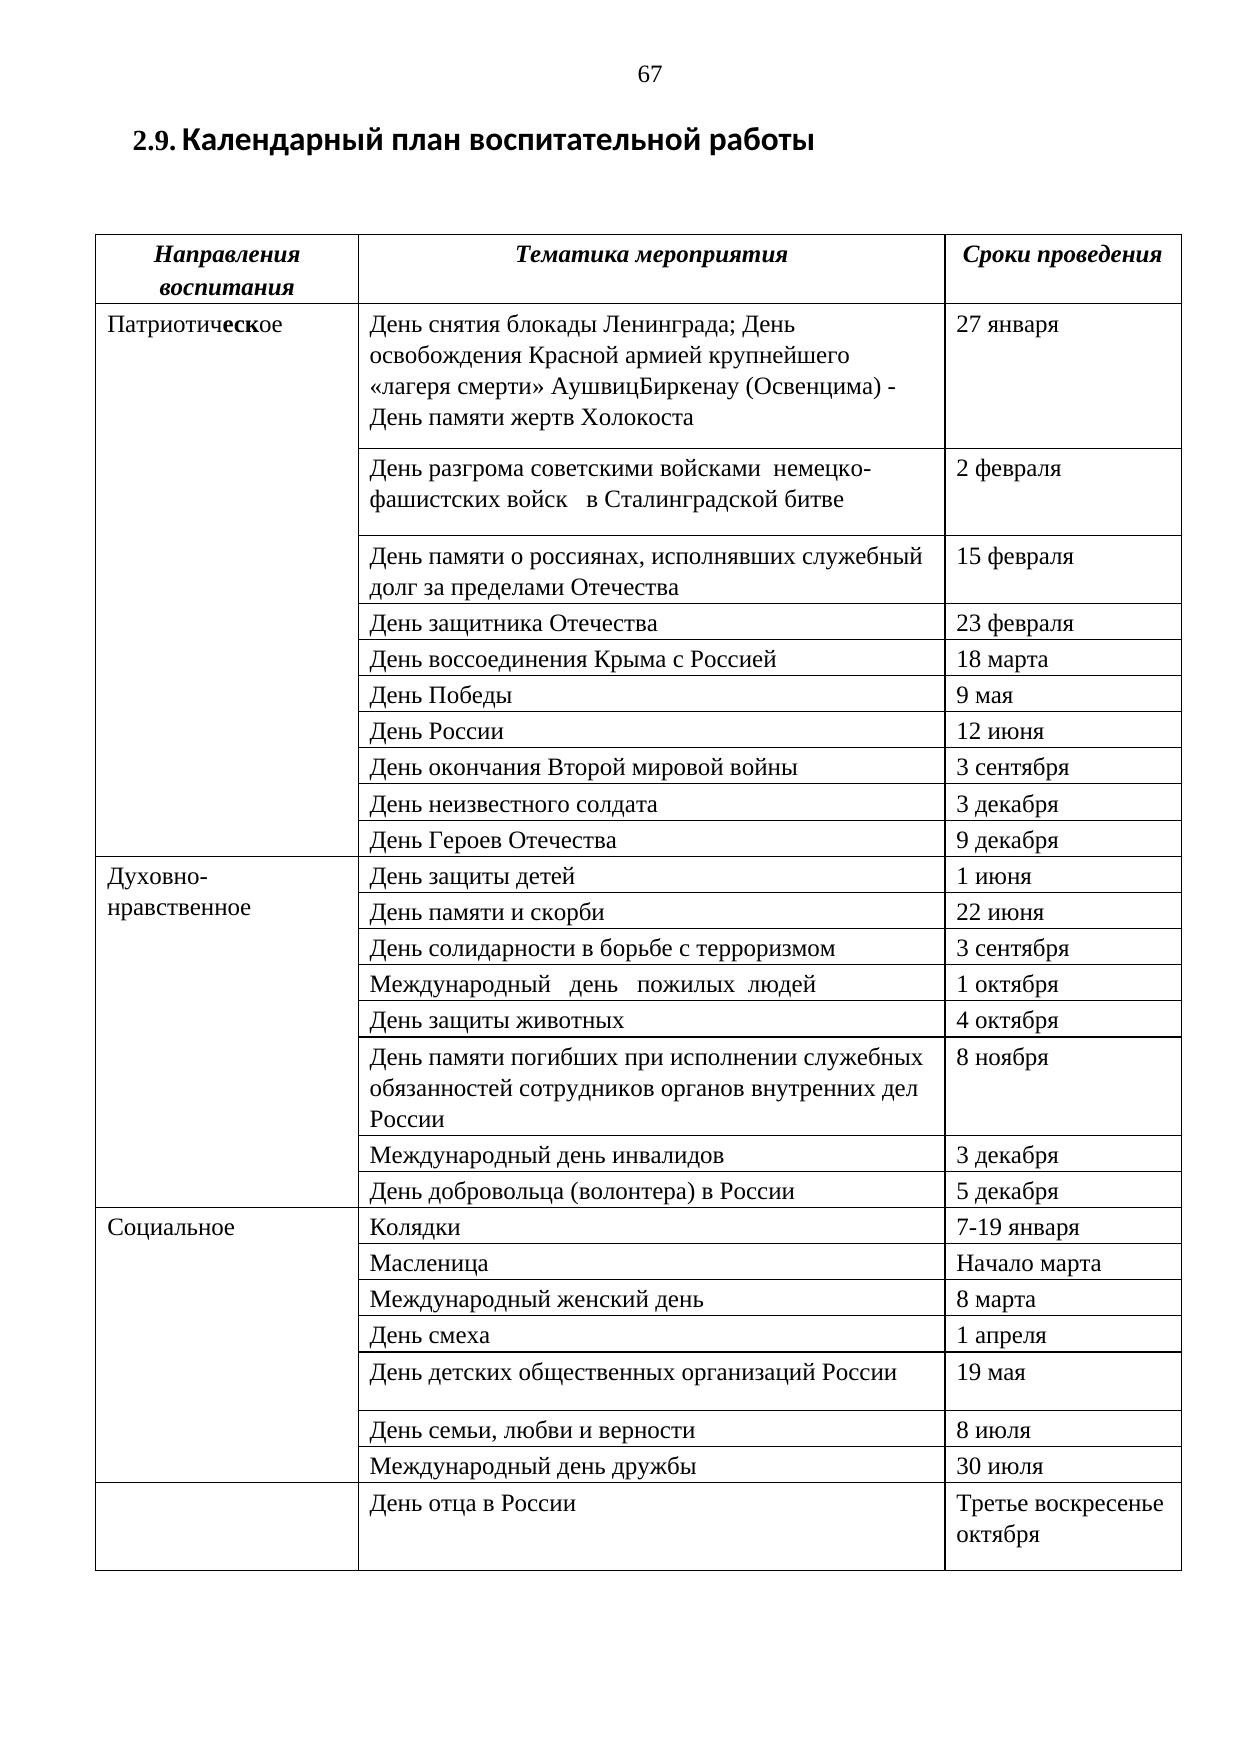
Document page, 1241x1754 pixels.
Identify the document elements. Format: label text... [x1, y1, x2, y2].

table_cell День отца в России [359, 1483, 944, 1570]
table_header Направления воспитания [96, 235, 358, 303]
table_cell День неизвестного солдата [359, 784, 944, 819]
text 2.9. Календарный план воспитательной работы [132, 118, 1167, 159]
table_cell Международный женский день [359, 1280, 944, 1315]
table_cell 23 февраля [946, 604, 1181, 639]
table_cell 12 июня [946, 712, 1181, 747]
table_cell 8 ноября [946, 1038, 1181, 1134]
table_cell Духовно-нравственное [96, 857, 358, 1207]
table_cell Патриотическое [96, 304, 358, 856]
table_cell День памяти погибших при исполнении служебных обязанностей сотрудников органов внутренних дел России [359, 1038, 944, 1134]
table_cell 7-19 января [946, 1208, 1181, 1243]
table_cell День детских общественных организаций России [359, 1353, 944, 1410]
table_cell День защиты животных [359, 1001, 944, 1036]
table_cell 18 марта [946, 640, 1181, 675]
table_cell Международный день пожилых людей [359, 965, 944, 1000]
table_cell 3 декабря [946, 784, 1181, 819]
table_cell 8 июля [946, 1411, 1181, 1446]
table_cell 9 мая [946, 676, 1181, 711]
table_cell 1 апреля [946, 1316, 1181, 1351]
table_cell Начало марта [946, 1244, 1181, 1279]
table_cell День добровольца (волонтера) в России [359, 1172, 944, 1207]
table_cell 3 сентября [946, 748, 1181, 783]
table_cell 15 февраля [946, 536, 1181, 603]
table_cell 3 сентября [946, 929, 1181, 964]
table_cell 19 мая [946, 1353, 1181, 1410]
table_cell 3 декабря [946, 1136, 1181, 1171]
table_cell День смеха [359, 1316, 944, 1351]
table_cell 22 июня [946, 893, 1181, 928]
table_cell День Победы [359, 676, 944, 711]
table_cell День защиты детей [359, 857, 944, 892]
table_cell Третье воскресенье октября [946, 1483, 1181, 1570]
table_cell Международный день дружбы [359, 1447, 944, 1482]
table_cell 4 октября [946, 1001, 1181, 1036]
table_cell День памяти о россиянах, исполнявших служебный долг за пределами Отечества [359, 536, 944, 603]
table_header Сроки проведения [946, 235, 1181, 303]
table_cell День воссоединения Крыма с Россией [359, 640, 944, 675]
table_cell Колядки [359, 1208, 944, 1243]
table_cell 8 марта [946, 1280, 1181, 1315]
table_cell 5 декабря [946, 1172, 1181, 1207]
table_cell День разгрома советскими войсками немецко-фашистских войск в Сталинградской битве [359, 449, 944, 535]
table_cell 9 декабря [946, 821, 1181, 856]
table_cell День солидарности в борьбе с терроризмом [359, 929, 944, 964]
table_cell День окончания Второй мировой войны [359, 748, 944, 783]
table_cell 2 февраля [946, 449, 1181, 535]
table_cell 1 октября [946, 965, 1181, 1000]
table_cell 27 января [946, 304, 1181, 448]
table_cell 1 июня [946, 857, 1181, 892]
table_header Тематика мероприятия [359, 235, 944, 303]
table_cell Социальное [96, 1208, 358, 1482]
table_cell Международный день инвалидов [359, 1136, 944, 1171]
table_cell День Героев Отечества [359, 821, 944, 856]
table_cell 30 июля [946, 1447, 1181, 1482]
table_cell День России [359, 712, 944, 747]
table_cell День снятия блокады Ленинграда; День освобождения Красной армией крупнейшего «лагеря смерти» АушвицБиркенау (Освенцима) - День памяти жертв Холокоста [359, 304, 944, 448]
table_cell День семьи, любви и верности [359, 1411, 944, 1446]
table_cell День защитника Отечества [359, 604, 944, 639]
table_cell [96, 1483, 358, 1570]
table_cell Масленица [359, 1244, 944, 1279]
table_cell День памяти и скорби [359, 893, 944, 928]
